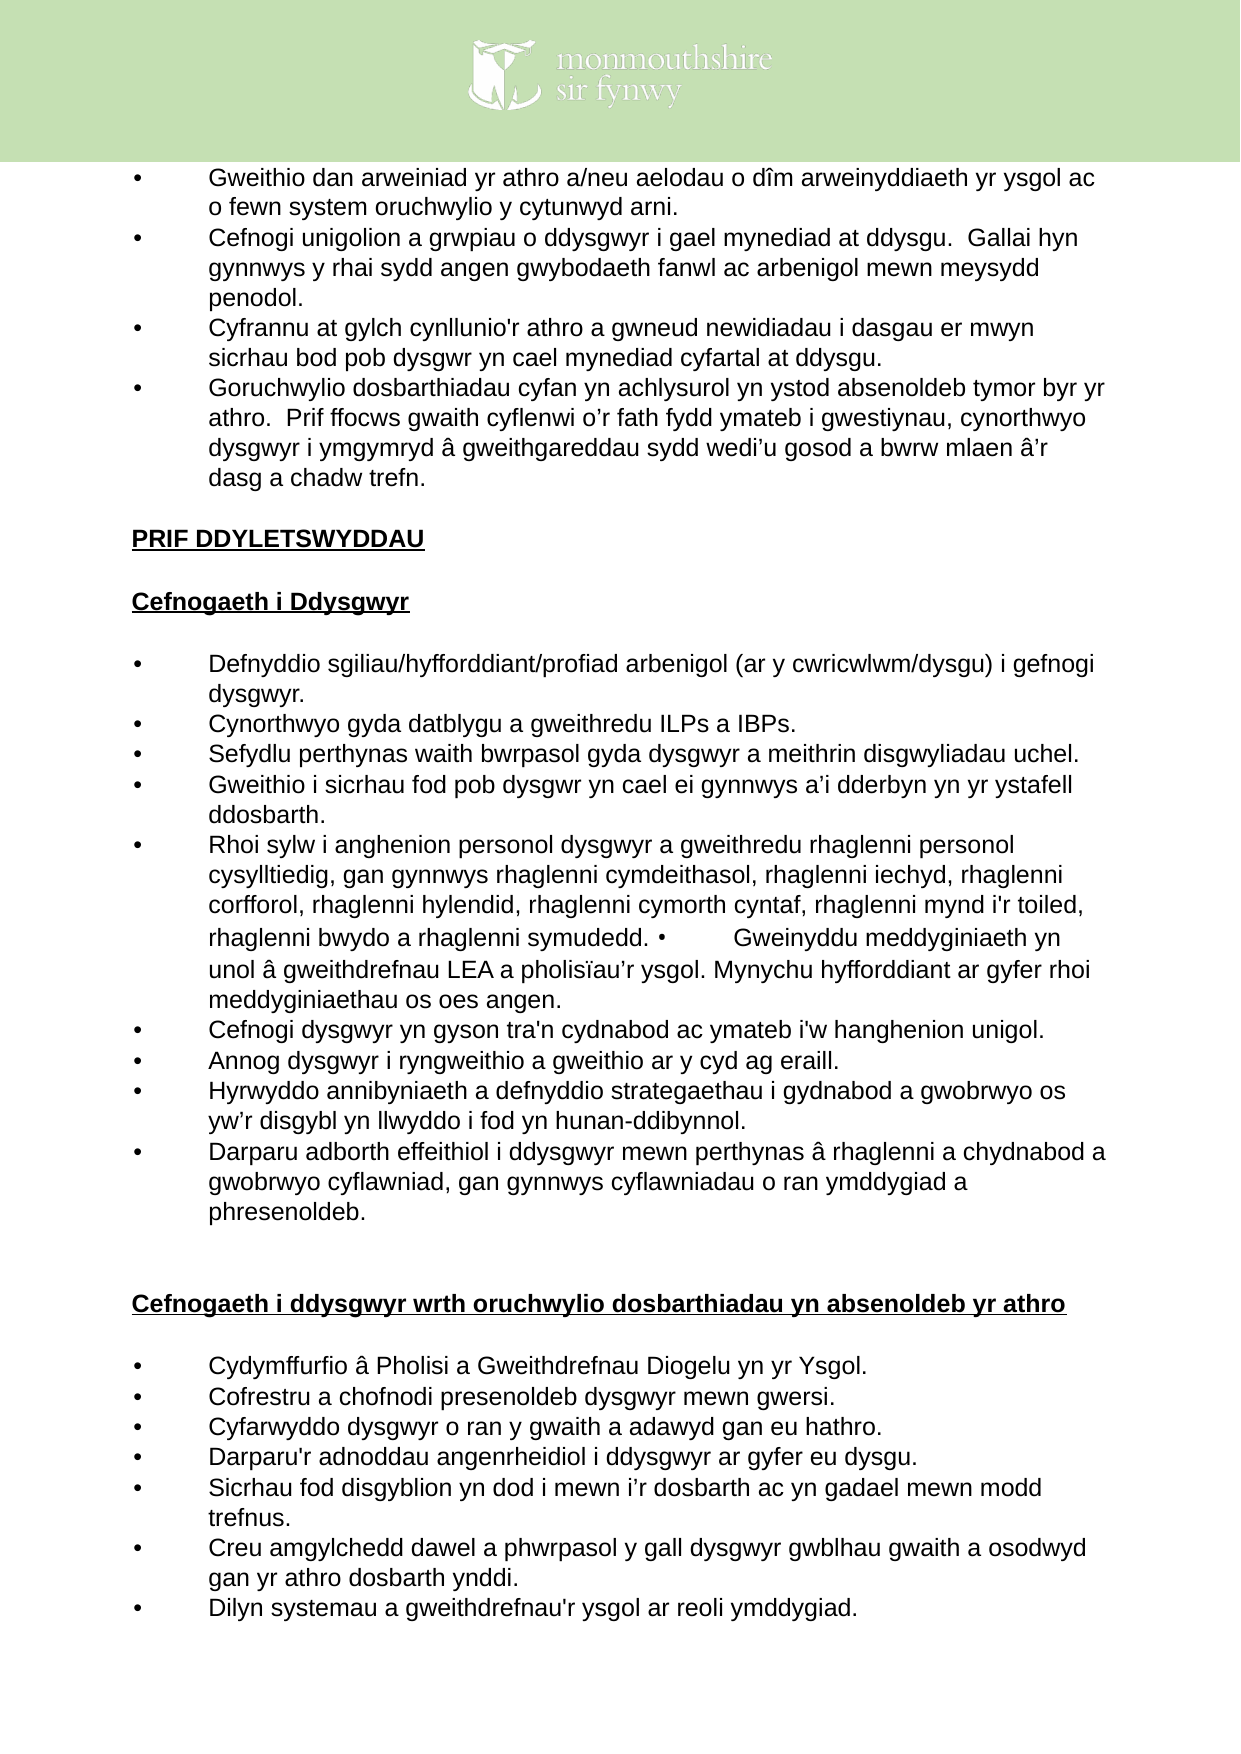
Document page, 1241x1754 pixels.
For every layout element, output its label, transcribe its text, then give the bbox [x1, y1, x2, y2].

list Cydymffurfio â Pholisi a Gweithdrefnau Diogelu yn yr Ysgol. [133, 1351, 1108, 1380]
list Goruchwylio dosbarthiadau cyfan yn achlysurol yn ystod absenoldeb tymor byr yr athro. Prif ffocws gwaith cyflenwi o’r fath fydd ymateb i gwestiynau, cynorthwyo dysgwyr i ymgymryd â gweithgareddau sydd wedi’u gosod a bwrw mlaen â’r dasg a chadw trefn. [133, 373, 1108, 492]
list Cefnogi unigolion a grwpiau o ddysgwyr i gael mynediad at ddysgu. Gallai hyn gynnwys y rhai sydd angen gwybodaeth fanwl ac arbenigol mewn meysydd penodol. [133, 223, 1108, 311]
list Gweithio i sicrhau fod pob dysgwr yn cael ei gynnwys a’i dderbyn yn yr ystafell ddosbarth. [133, 770, 1108, 828]
list Defnyddio sgiliau/hyfforddiant/profiad arbenigol (ar y cwricwlwm/dysgu) i gefnogi dysgwyr. [133, 649, 1108, 707]
list Creu amgylchedd dawel a phwrpasol y gall dysgwyr gwblhau gwaith a osodwyd gan yr athro dosbarth ynddi. [133, 1533, 1108, 1592]
list Annog dysgwyr i ryngweithio a gweithio ar y cyd ag eraill. [133, 1046, 1108, 1075]
list Cyfarwyddo dysgwyr o ran y gwaith a adawyd gan eu hathro. [133, 1412, 1108, 1441]
subtitle Cefnogaeth i ddysgwyr wrth oruchwylio dosbarthiadau yn absenoldeb yr athro [131, 1289, 1108, 1318]
subtitle Cefnogaeth i Ddysgwyr [131, 587, 1108, 615]
subtitle PRIF DDYLETSWYDDAU [131, 524, 1108, 553]
list Gweithio dan arweiniad yr athro a/neu aelodau o dîm arweinyddiaeth yr ysgol ac o fewn system oruchwylio y cytunwyd arni. [133, 162, 1108, 221]
list Cyfrannu at gylch cynllunio'r athro a gwneud newidiadau i dasgau er mwyn sicrhau bod pob dysgwr yn cael mynediad cyfartal at ddysgu. [133, 313, 1108, 372]
list Sicrhau fod disgyblion yn dod i mewn i’r dosbarth ac yn gadael mewn modd trefnus. [133, 1473, 1108, 1531]
list Darparu adborth effeithiol i ddysgwyr mewn perthynas â rhaglenni a chydnabod a gwobrwyo cyflawniad, gan gynnwys cyflawniadau o ran ymddygiad a phresenoldeb. [133, 1137, 1108, 1225]
list Cynorthwyo gyda datblygu a gweithredu ILPs a IBPs. [133, 709, 1108, 738]
list Rhoi sylw i anghenion personol dysgwyr a gweithredu rhaglenni personol cysylltiedig, gan gynnwys rhaglenni cymdeithasol, rhaglenni iechyd, rhaglenni corfforol, rhaglenni hylendid, rhaglenni cymorth cyntaf, rhaglenni mynd i'r toiled, rhaglenni bwydo a rhaglenni symudedd. • Gweinyddu meddyginiaeth yn unol â gweithdrefnau LEA a pholisïau’r ysgol. Mynychu hyfforddiant ar gyfer rhoi meddyginiaethau os oes angen. [133, 830, 1108, 1014]
picture [468, 40, 772, 110]
list Dilyn systemau a gweithdrefnau'r ysgol ar reoli ymddygiad. [133, 1593, 1108, 1622]
list Sefydlu perthynas waith bwrpasol gyda dysgwyr a meithrin disgwyliadau uchel. [133, 739, 1108, 768]
list Darparu'r adnoddau angenrheidiol i ddysgwyr ar gyfer eu dysgu. [133, 1442, 1108, 1471]
list Hyrwyddo annibyniaeth a defnyddio strategaethau i gydnabod a gwobrwyo os yw’r disgybl yn llwyddo i fod yn hunan-ddibynnol. [133, 1076, 1108, 1135]
list Cefnogi dysgwyr yn gyson tra'n cydnabod ac ymateb i'w hanghenion unigol. [133, 1016, 1108, 1044]
list Cofrestru a chofnodi presenoldeb dysgwyr mewn gwersi. [133, 1381, 1108, 1410]
